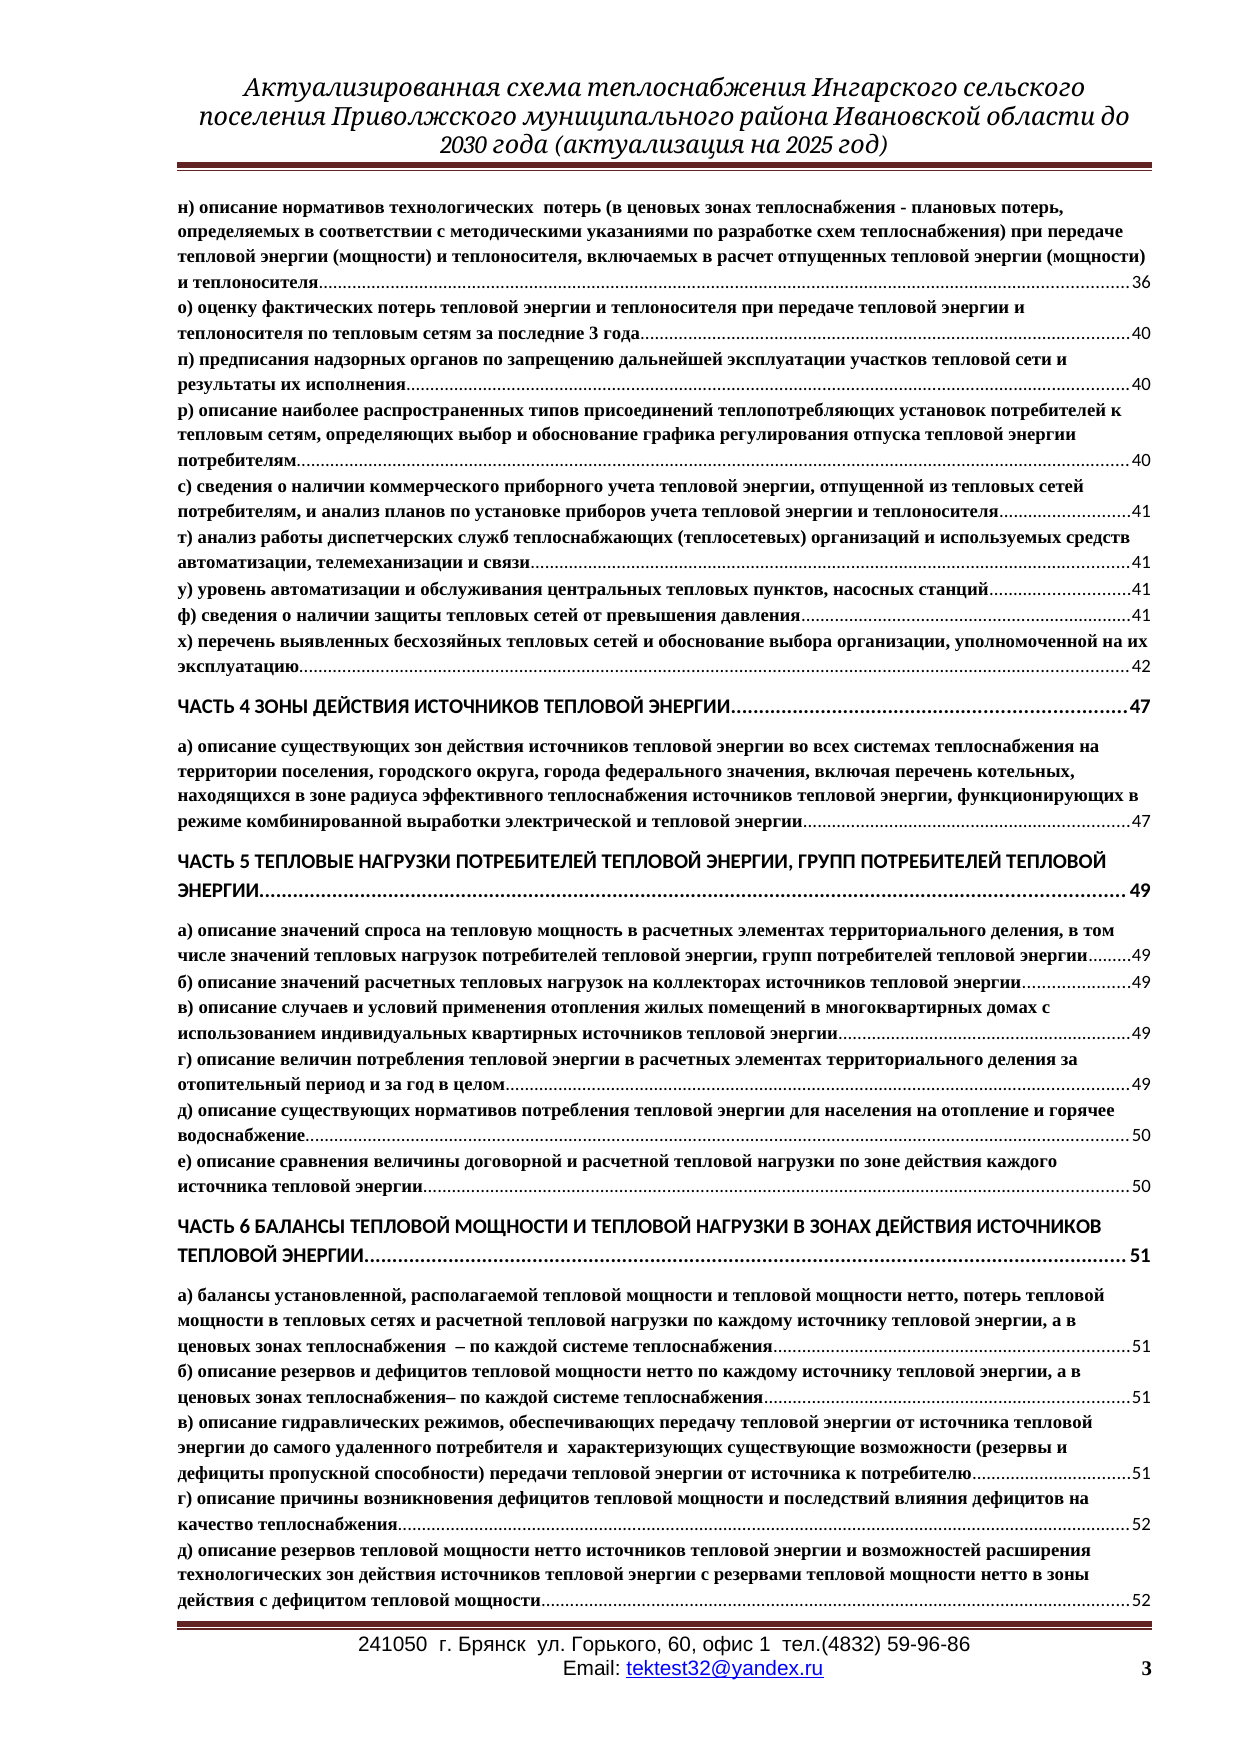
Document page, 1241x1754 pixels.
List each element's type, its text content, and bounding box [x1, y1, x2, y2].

text ЧАСТЬ 5 ТЕПЛОВЫЕ НАГРУЗКИ ПОТРЕБИТЕЛЕЙ ТЕПЛОВОЙ ЭНЕРГИИ, ГРУПП ПОТРЕБИТЕЛЕЙ ТЕПЛОВОЙ ЭНЕРГИИ 49 [177, 848, 1152, 903]
text с) сведения о наличии коммерческого приборного учета тепловой энергии, отпущенной из тепловых сетей потребителям, и анализ планов по установке приборов учета тепловой энергии и теплоносителя 41 [177, 474, 1152, 522]
text г) описание причины возникновения дефицитов тепловой мощности и последствий влияния дефицитов на качество теплоснабжения 52 [177, 1487, 1152, 1535]
text в) описание случаев и условий применения отопления жилых помещений в многоквартирных домах с использованием индивидуальных квартирных источников тепловой энергии 49 [177, 996, 1152, 1044]
text ЧАСТЬ 6 БАЛАНСЫ ТЕПЛОВОЙ МОЩНОСТИ И ТЕПЛОВОЙ НАГРУЗКИ В ЗОНАХ ДЕЙСТВИЯ ИСТОЧНИКОВ ТЕПЛОВОЙ ЭНЕРГИИ 51 [177, 1213, 1152, 1268]
text а) описание существующих зон действия источников тепловой энергии во всех системах теплоснабжения на территории поселения, городского округа, города федерального значения, включая перечень котельных, находящихся в зоне радиуса эффективного теплоснабжения источников тепловой энергии, функционирующих в режиме комбинированной выработки электрической и тепловой энергии 47 [177, 735, 1152, 832]
text н) описание нормативов технологических потерь (в ценовых зонах теплоснабжения - плановых потерь, определяемых в соответствии с методическими указаниями по разработке схем теплоснабжения) при передаче тепловой энергии (мощности) и теплоносителя, включаемых в расчет отпущенных тепловой энергии (мощности) и теплоносителя 36 [177, 196, 1152, 293]
text д) описание существующих нормативов потребления тепловой энергии для населения на отопление и горячее водоснабжение 50 [177, 1099, 1152, 1146]
text у) уровень автоматизации и обслуживания центральных тепловых пунктов, насосных станций 41 [177, 577, 1152, 600]
text ф) сведения о наличии защиты тепловых сетей от превышения давления 41 [177, 603, 1152, 626]
text п) предписания надзорных органов по запрещению дальнейшей эксплуатации участков тепловой сети и результаты их исполнения 40 [177, 347, 1152, 395]
text х) перечень выявленных бесхозяйных тепловых сетей и обоснование выбора организации, уполномоченной на их эксплуатацию 42 [177, 629, 1152, 677]
text г) описание величин потребления тепловой энергии в расчетных элементах территориального деления за отопительный период и за год в целом 49 [177, 1047, 1152, 1095]
text б) описание резервов и дефицитов тепловой мощности нетто по каждому источнику тепловой энергии, а в ценовых зонах теплоснабжения– по каждой системе теплоснабжения 51 [177, 1360, 1152, 1408]
text о) оценку фактических потерь тепловой энергии и теплоносителя при передаче тепловой энергии и теплоносителя по тепловым сетям за последние 3 года 40 [177, 296, 1152, 344]
text в) описание гидравлических режимов, обеспечивающих передачу тепловой энергии от источника тепловой энергии до самого удаленного потребителя и характеризующих существующие возможности (резервы и дефициты пропускной способности) передачи тепловой энергии от источника к потребителю 51 [177, 1411, 1152, 1484]
text е) описание сравнения величины договорной и расчетной тепловой нагрузки по зоне действия каждого источника тепловой энергии 50 [177, 1150, 1152, 1197]
text т) анализ работы диспетчерских служб теплоснабжающих (теплосетевых) организаций и используемых средств автоматизации, телемеханизации и связи 41 [177, 526, 1152, 573]
text д) описание резервов тепловой мощности нетто источников тепловой энергии и возможностей расширения технологических зон действия источников тепловой энергии с резервами тепловой мощности нетто в зоны действия с дефицитом тепловой мощности 52 [177, 1538, 1152, 1611]
text б) описание значений расчетных тепловых нагрузок на коллекторах источников тепловой энергии 49 [177, 970, 1152, 993]
text ЧАСТЬ 4 ЗОНЫ ДЕЙСТВИЯ ИСТОЧНИКОВ ТЕПЛОВОЙ ЭНЕРГИИ 47 [177, 693, 1152, 718]
text а) описание значений спроса на тепловую мощность в расчетных элементах территориального деления, в том числе значений тепловых нагрузок потребителей тепловой энергии, групп потребителей тепловой энергии 49 [177, 919, 1152, 967]
text р) описание наиболее распространенных типов присоединений теплопотребляющих установок потребителей к тепловым сетям, определяющих выбор и обоснование графика регулирования отпуска тепловой энергии потребителям 40 [177, 398, 1152, 471]
text а) балансы установленной, располагаемой тепловой мощности и тепловой мощности нетто, потерь тепловой мощности в тепловых сетях и расчетной тепловой нагрузки по каждому источнику тепловой энергии, а в ценовых зонах теплоснабжения – по каждой системе теплоснабжения 51 [177, 1284, 1152, 1357]
